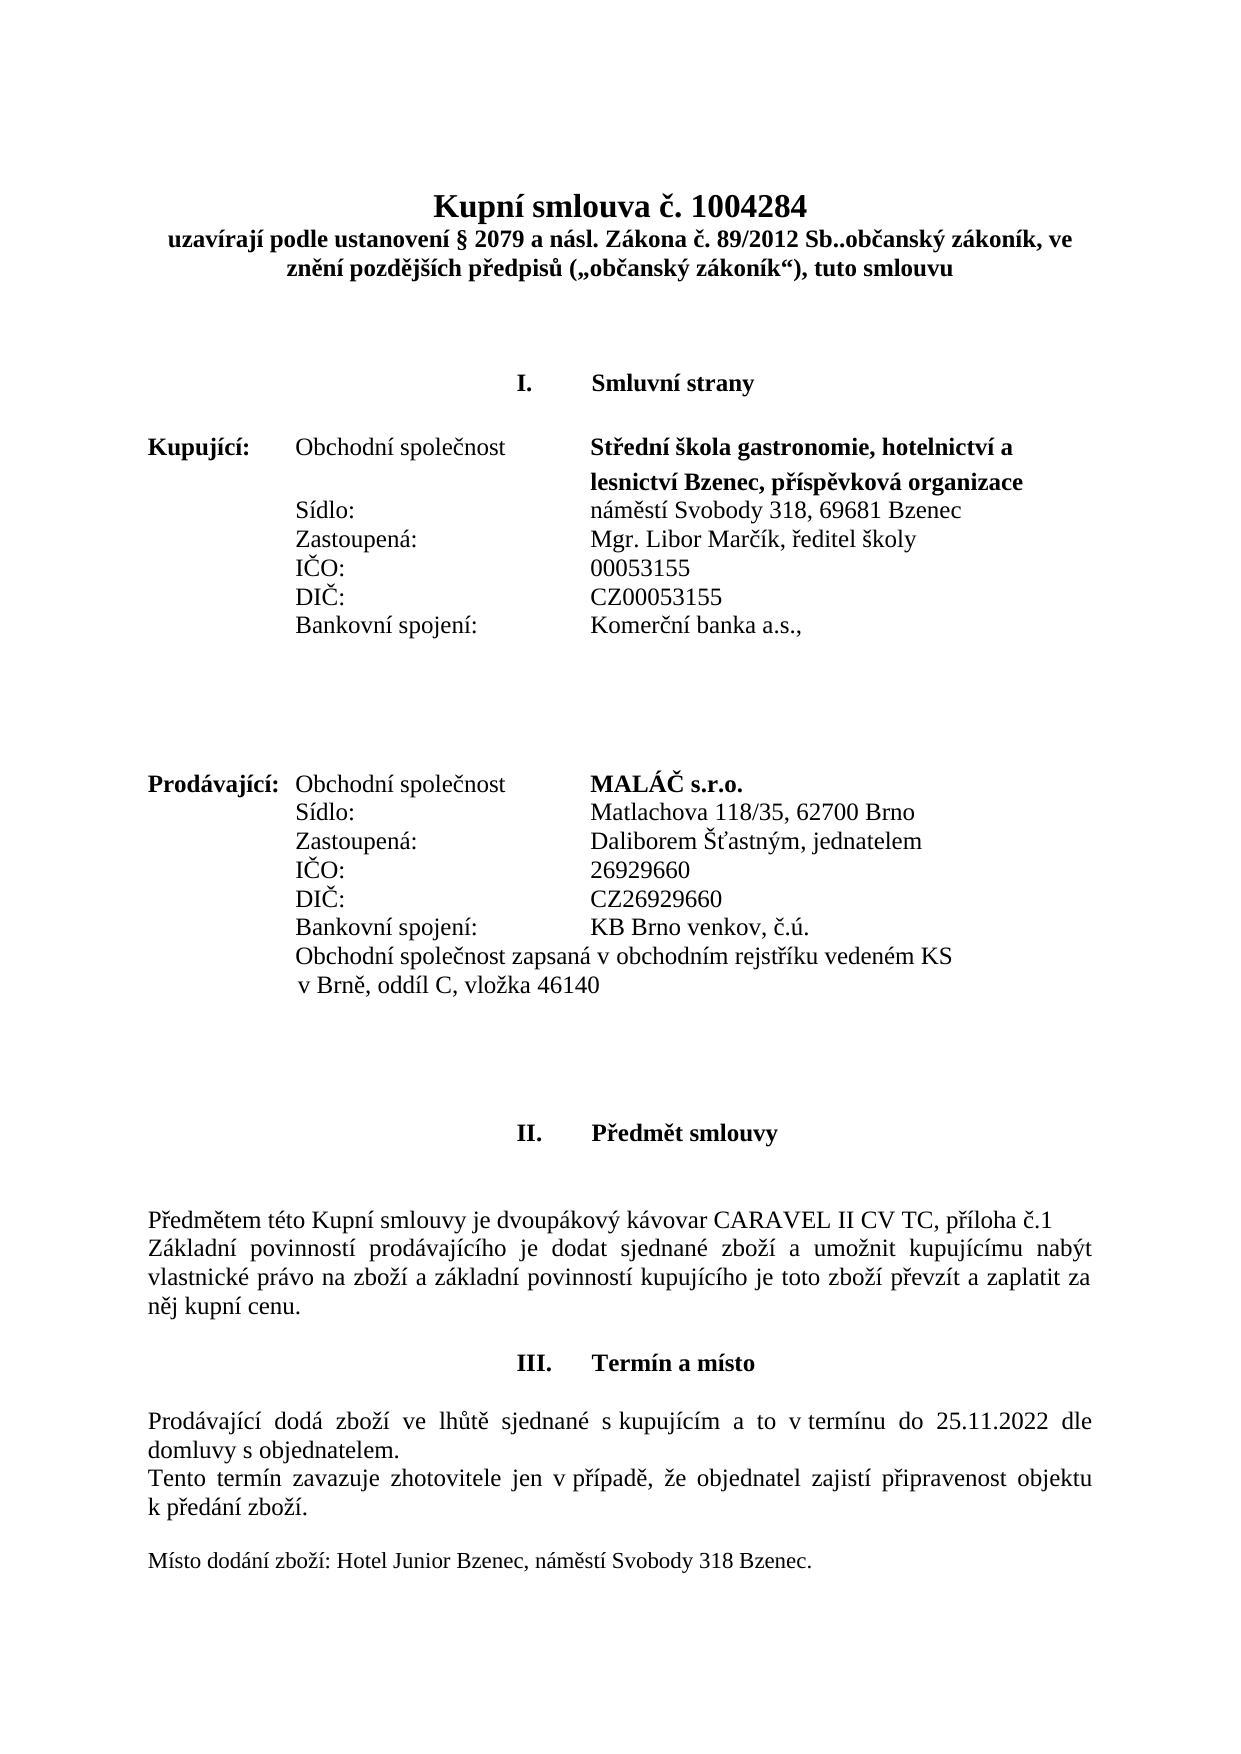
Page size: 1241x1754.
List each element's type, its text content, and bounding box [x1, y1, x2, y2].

text v Brně, oddíl C, vložka 46140 [148, 970, 1092, 999]
text DIČ: CZ26929660 [148, 884, 1092, 912]
text Základní povinností prodávajícího je dodat sjednané zboží a umožnit kupujícímu nabýt vlastnické právo na zboží a základní povinností kupujícího je toto zboží převzít a zaplatit za něj kupní cenu. [148, 1233, 1092, 1320]
list Předmět smlouvy [516, 1118, 1092, 1147]
text Bankovní spojení: Komerční banka a.s., [295, 611, 1092, 639]
text Sídlo: Matlachova 118/35, 62700 Brno [148, 797, 1092, 826]
text Sídlo: náměstí Svobody 318, 69681 Bzenec [148, 496, 1092, 524]
text Zastoupená: Mgr. Libor Marčík, ředitel školy [148, 524, 1092, 553]
text Místo dodání zboží: Hotel Junior Bzenec, náměstí Svobody 318 Bzenec. [148, 1547, 1092, 1574]
subtitle Kupní smlouva č. 1004284 [148, 186, 1092, 224]
text Bankovní spojení: KB Brno venkov, č.ú. [148, 912, 1092, 941]
list Smluvní strany [516, 368, 1092, 397]
text DIČ: CZ00053155 [148, 582, 1092, 611]
text IČO: 26929660 [148, 855, 1092, 884]
text Obchodní společnost zapsaná v obchodním rejstříku vedeném KS [148, 941, 1092, 970]
text Prodávající dodá zboží ve lhůtě sjednané s kupujícím a to v termínu do 25.11.2022 dle domluvy s objednatelem. [148, 1406, 1092, 1463]
text Prodávající: Obchodní společnost MALÁČ s.r.o. [148, 769, 1092, 797]
text Zastoupená: Daliborem Šťastným, jednatelem [148, 826, 1092, 855]
text lesnictví Bzenec, příspěvková organizace [148, 467, 1092, 496]
text IČO: 00053155 [148, 553, 1092, 582]
list Termín a místo [516, 1348, 1092, 1377]
text Předmětem této Kupní smlouvy je dvoupákový kávovar CARAVEL II CV TC, příloha č.1 [148, 1205, 1092, 1233]
text uzavírají podle ustanovení § 2079 a násl. Zákona č. 89/2012 Sb..občanský zákoník, ve znění pozdějších předpisů („občanský zákoník“), tuto smlouvu [148, 224, 1092, 282]
text Tento termín zavazuje zhotovitele jen v případě, že objednatel zajistí připravenost objektu k předání zboží. [148, 1463, 1092, 1521]
text Kupující: Obchodní společnost Střední škola gastronomie, hotelnictví a [148, 432, 1092, 461]
